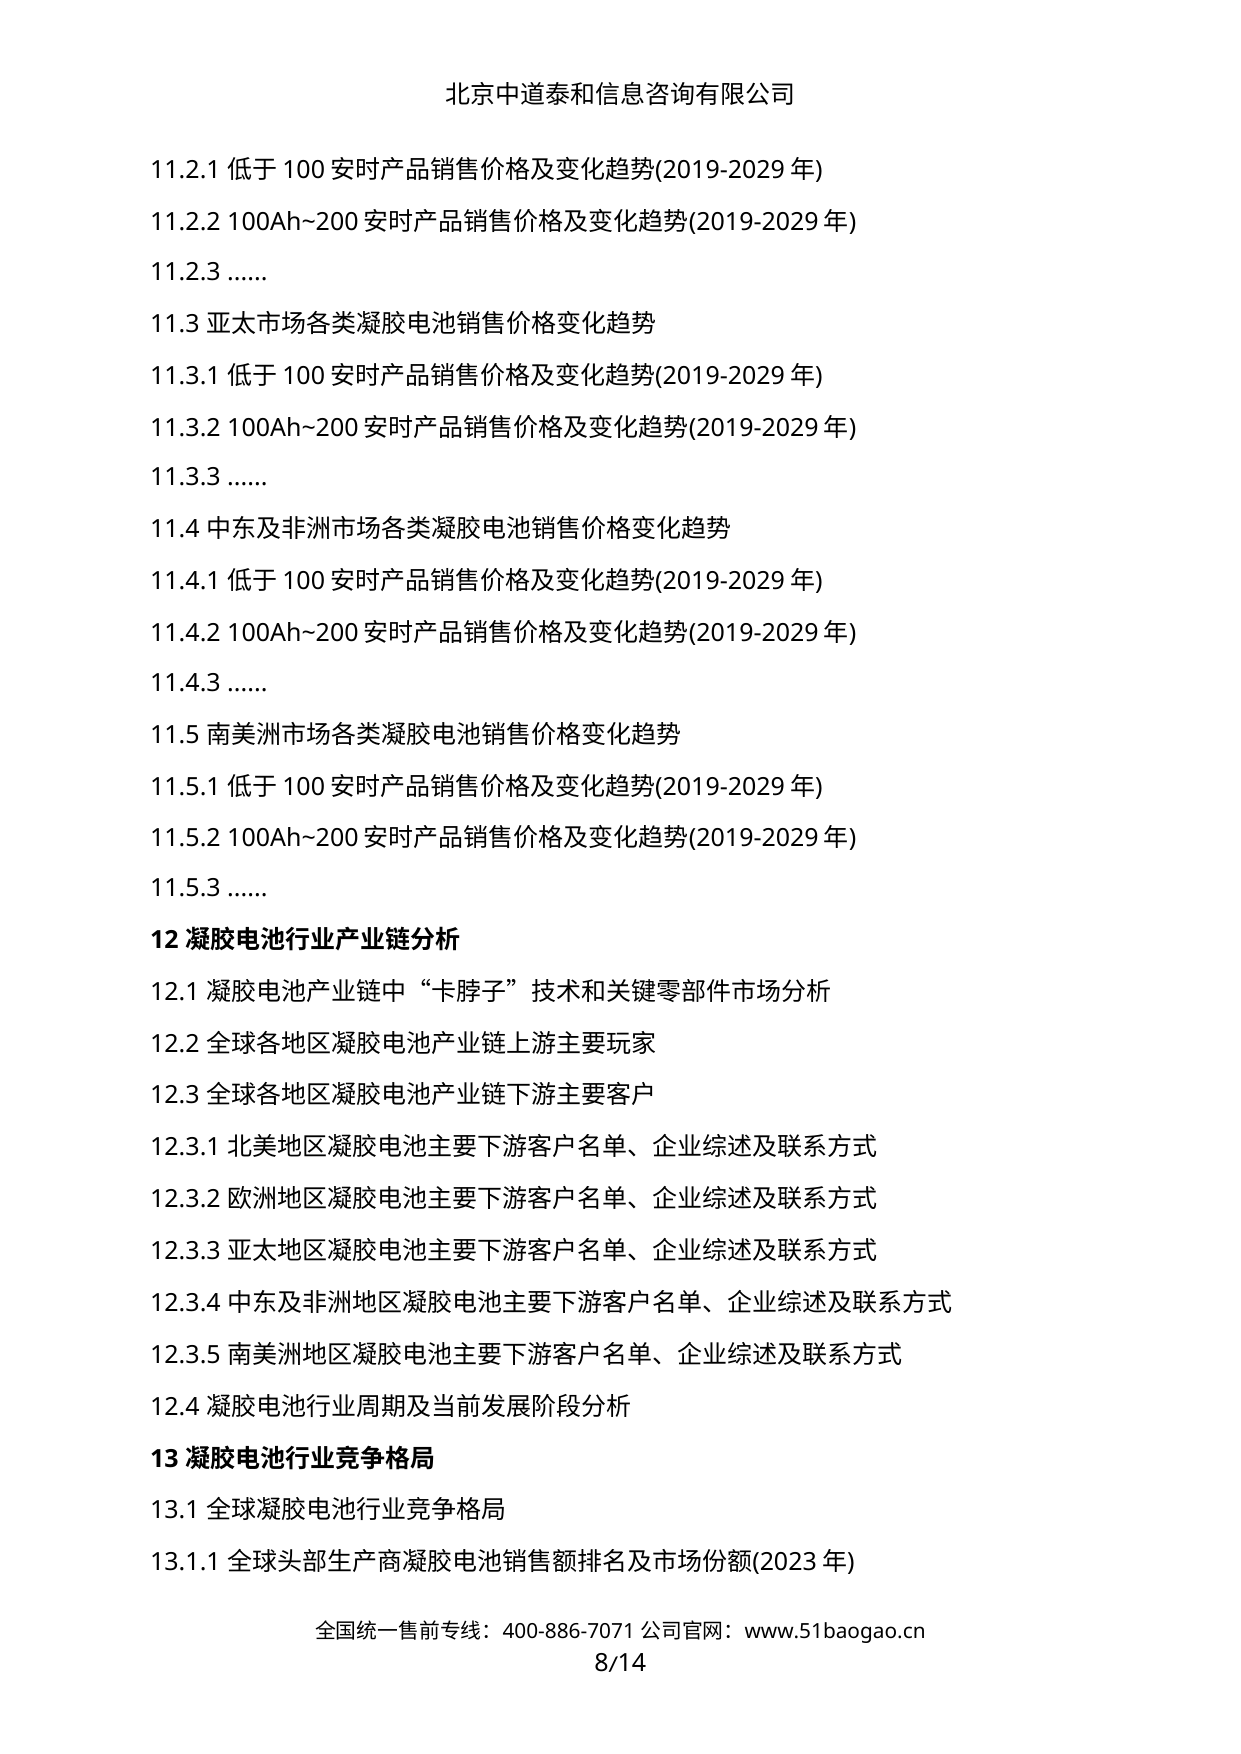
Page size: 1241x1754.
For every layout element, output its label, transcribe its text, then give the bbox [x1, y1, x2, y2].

text 12.3.3 亚太地区凝胶电池主要下游客户名单、企业综述及联系方式 [150, 1231, 1090, 1267]
text 12.3.1 北美地区凝胶电池主要下游客户名单、企业综述及联系方式 [150, 1127, 1090, 1163]
text 11.2.2 100Ah~200安时产品销售价格及变化趋势(2019-2029年) [150, 202, 1090, 238]
text 11.2.1 低于100安时产品销售价格及变化趋势(2019-2029年) [150, 150, 1090, 186]
text 11.4.1 低于100安时产品销售价格及变化趋势(2019-2029年) [150, 561, 1090, 597]
text 11.5 南美洲市场各类凝胶电池销售价格变化趋势 [150, 714, 1090, 750]
text 11.3.2 100Ah~200安时产品销售价格及变化趋势(2019-2029年) [150, 407, 1090, 443]
text 13.1 全球凝胶电池行业竞争格局 [150, 1490, 1090, 1526]
text 12.2 全球各地区凝胶电池产业链上游主要玩家 [150, 1023, 1090, 1059]
text 11.3.1 低于100安时产品销售价格及变化趋势(2019-2029年) [150, 355, 1090, 392]
text 12.4 凝胶电池行业周期及当前发展阶段分析 [150, 1386, 1090, 1422]
text 11.3 亚太市场各类凝胶电池销售价格变化趋势 [150, 303, 1090, 340]
text 12.3.5 南美洲地区凝胶电池主要下游客户名单、企业综述及联系方式 [150, 1334, 1090, 1371]
text 12.1 凝胶电池产业链中“卡脖子”技术和关键零部件市场分析 [150, 971, 1090, 1007]
text 12 凝胶电池行业产业链分析 [150, 919, 1090, 956]
text 12.3 全球各地区凝胶电池产业链下游主要客户 [150, 1075, 1090, 1111]
text 13.1.1 全球头部生产商凝胶电池销售额排名及市场份额(2023年) [150, 1542, 1090, 1578]
text 11.5.3 ...... [150, 870, 1090, 904]
text 11.4.2 100Ah~200安时产品销售价格及变化趋势(2019-2029年) [150, 612, 1090, 649]
text 11.4 中东及非洲市场各类凝胶电池销售价格变化趋势 [150, 509, 1090, 545]
text 12.3.2 欧洲地区凝胶电池主要下游客户名单、企业综述及联系方式 [150, 1179, 1090, 1215]
text 11.3.3 ...... [150, 459, 1090, 493]
text 11.4.3 ...... [150, 664, 1090, 698]
text 11.5.2 100Ah~200安时产品销售价格及变化趋势(2019-2029年) [150, 818, 1090, 854]
text 11.2.3 ...... [150, 254, 1090, 288]
text 13 凝胶电池行业竞争格局 [150, 1438, 1090, 1474]
text 11.5.1 低于100安时产品销售价格及变化趋势(2019-2029年) [150, 766, 1090, 802]
text 12.3.4 中东及非洲地区凝胶电池主要下游客户名单、企业综述及联系方式 [150, 1282, 1090, 1319]
